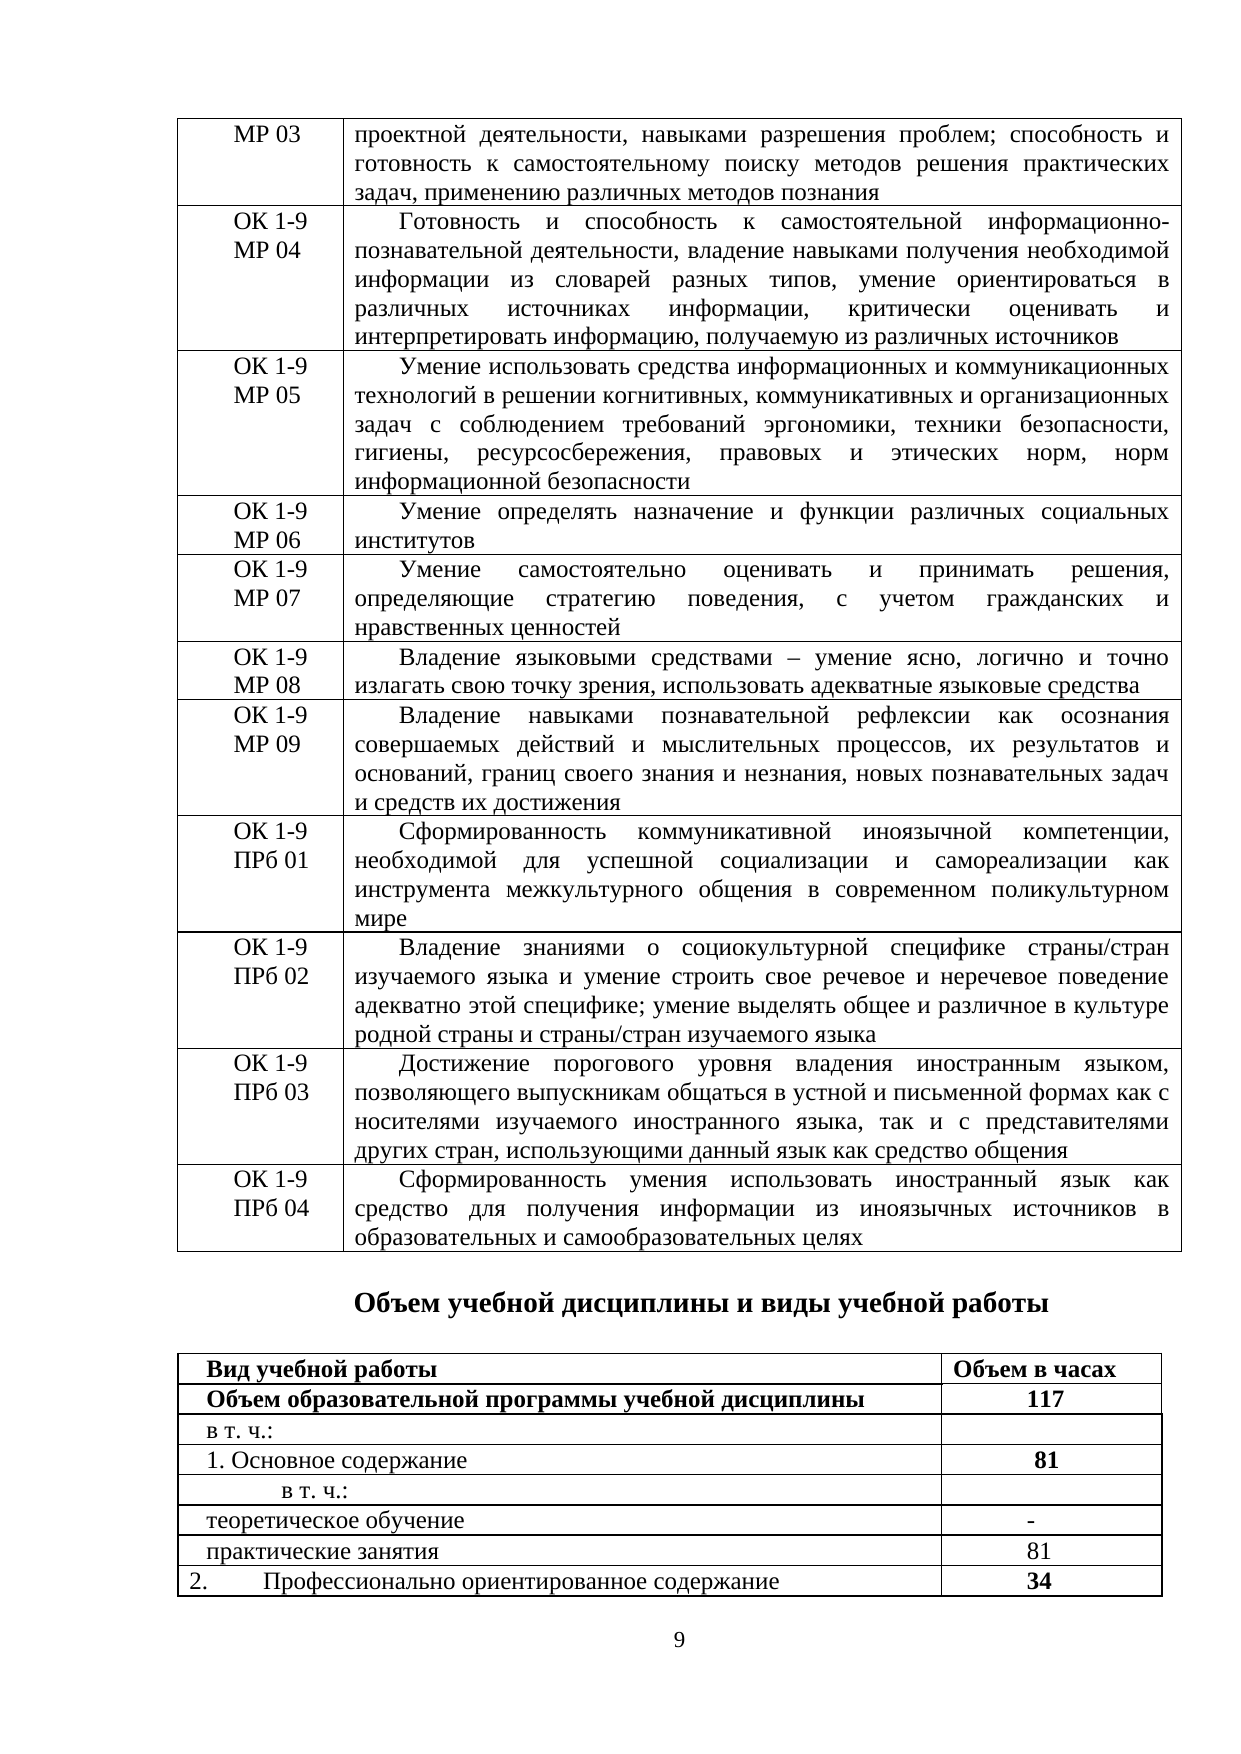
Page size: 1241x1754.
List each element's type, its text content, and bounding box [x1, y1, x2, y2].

table_cell ОК 1-9 МР 03 [178, 119, 343, 205]
table_cell теоретическое обучение [179, 1506, 941, 1534]
table_cell Объем образовательной программы учебной дисциплины [179, 1385, 941, 1413]
table_cell [942, 1415, 1161, 1443]
table_cell ОК 1-9 МР 06 [178, 496, 343, 553]
table_cell ОК 1-9 МР 05 [178, 351, 343, 495]
table_cell Умение определять назначение и функции различных социальных институтов [344, 496, 1181, 553]
table_cell [942, 1475, 1161, 1504]
table_cell Владение навыками познавательной рефлексии как осознания совершаемых действий и мыслительных процессов, их результатов и оснований, границ своего знания и незнания, новых познавательных задач и средств их достижения [344, 700, 1181, 815]
table_cell 117 [942, 1384, 1161, 1413]
table_cell 1. Основное содержание [179, 1445, 941, 1474]
table_cell ОК 1-9 МР 09 [178, 700, 343, 815]
table_cell - [942, 1506, 1161, 1534]
table_cell ОК 1-9 МР 04 [178, 206, 343, 350]
table_cell ОК 1-9 ПРб 04 [178, 1165, 343, 1251]
table_cell Сформированность умения использовать иностранный язык как средство для получения информации из иноязычных источников в образовательных и самообразовательных целях [344, 1165, 1181, 1251]
table_cell ОК 1-9 ПРб 03 [178, 1049, 343, 1163]
text Объем учебной дисциплины и виды учебной работы [177, 1285, 1181, 1319]
table_cell в т. ч.: [179, 1475, 941, 1504]
table_cell Умение использовать средства информационных и коммуникационных технологий в решении когнитивных, коммуникативных и организационных задач с соблюдением требований эргономики, техники безопасности, гигиены, ресурсосбережения, правовых и этических норм, норм информационной безопасности [344, 351, 1181, 495]
table_cell 81 [942, 1536, 1161, 1565]
table_cell ОК 1-9 МР 08 [178, 642, 343, 699]
table_cell Владение языковыми средствами – умение ясно, логично и точно излагать свою точку зрения, использовать адекватные языковые средства [344, 642, 1181, 699]
table_cell ОК 1-9 ПРб 01 [178, 816, 343, 931]
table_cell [344, 119, 1181, 205]
table_header Объем в часах [942, 1354, 1161, 1383]
table_cell практические занятия [179, 1536, 941, 1565]
table_cell 81 [942, 1445, 1161, 1474]
table_cell Профессионально ориентированное содержание [179, 1566, 941, 1595]
table_cell 34 [942, 1566, 1161, 1595]
table_cell ОК 1-9 ПРб 02 [178, 933, 343, 1047]
table_cell ОК 1-9 МР 07 [178, 555, 343, 641]
table_cell в т. ч.: [179, 1415, 941, 1443]
table_header Вид учебной работы [179, 1354, 941, 1383]
table_cell Готовность и способность к самостоятельной информационно-познавательной деятельности, владение навыками получения необходимой информации из словарей разных типов, умение ориентироваться в различных источниках информации, критически оценивать и интерпретировать информацию, получаемую из различных источников [344, 206, 1181, 350]
table_cell Сформированность коммуникативной иноязычной компетенции, необходимой для успешной социализации и самореализации как инструмента межкультурного общения в современном поликультурном мире [344, 816, 1181, 931]
table_cell Умение самостоятельно оценивать и принимать решения, определяющие стратегию поведения, с учетом гражданских и нравственных ценностей [344, 555, 1181, 641]
table_cell Достижение порогового уровня владения иностранным языком, позволяющего выпускникам общаться в устной и письменной формах как с носителями изучаемого иностранного языка, так и с представителями других стран, использующими данный язык как средство общения [344, 1049, 1181, 1163]
table_cell Владение знаниями о социокультурной специфике страны/стран изучаемого языка и умение строить свое речевое и неречевое поведение адекватно этой специфике; умение выделять общее и различное в культуре родной страны и страны/стран изучаемого языка [344, 933, 1181, 1047]
